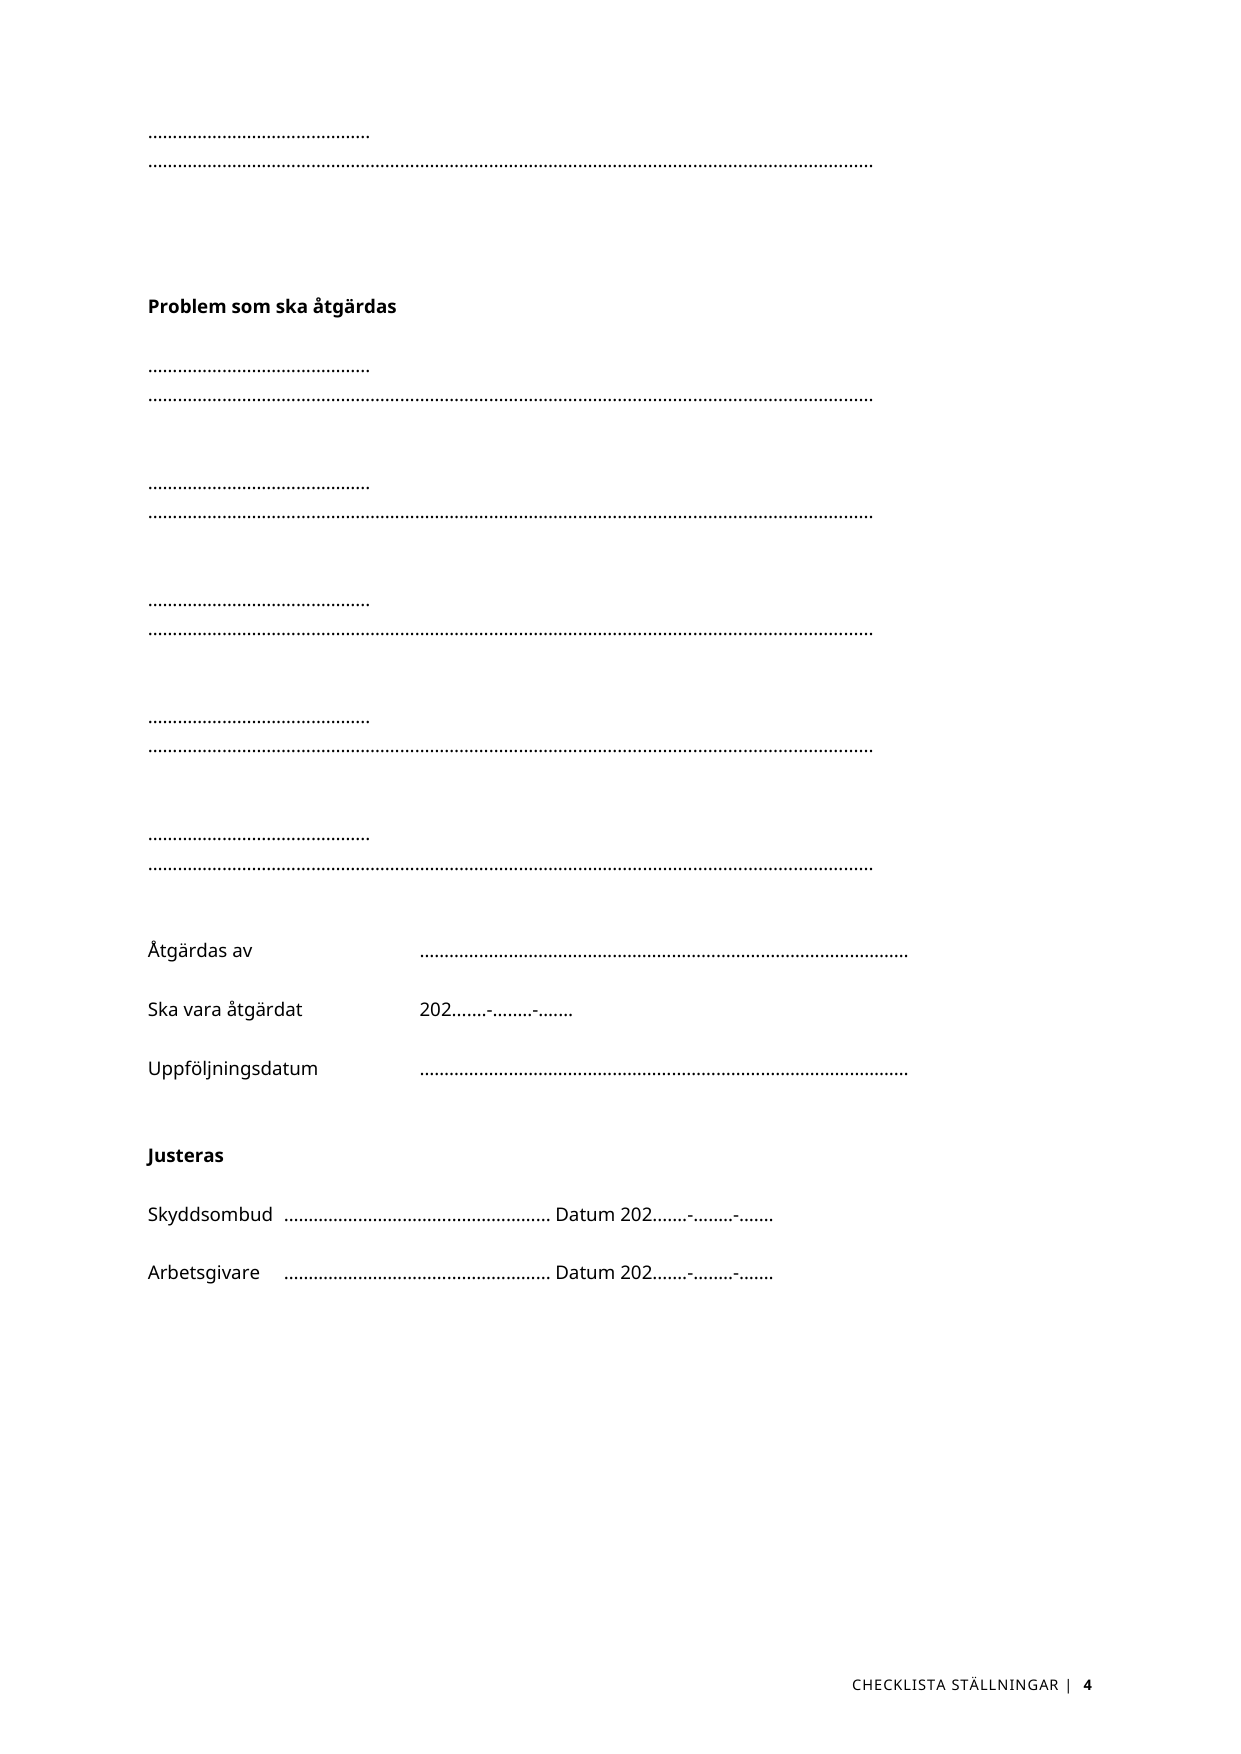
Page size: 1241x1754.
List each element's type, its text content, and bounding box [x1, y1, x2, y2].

text Problem som ska åtgärdas [148, 294, 1092, 319]
text Arbetsgivare ……………………………………………... Datum 202....…-….….-….… [148, 1260, 1092, 1285]
text ……………………………………...…………………………………………………………………………………..................................................... [148, 674, 1092, 788]
text ……………………………………...…………………………………………………………………………………..................................................... [148, 440, 1092, 553]
text ……………………………………...…………………………………………………………………………………..................................................... [148, 557, 1092, 671]
text Justeras [148, 1143, 1092, 1168]
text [148, 118, 1092, 173]
text ……………………………………...…………………………………………………………………………………..................................................... [148, 323, 1092, 436]
text Skyddsombud ……………………………………………... Datum 202....…-….….-….… [148, 1201, 1092, 1227]
text Åtgärdas av ……………………………………………………………………………………… [148, 938, 1092, 963]
text ……………………………………...…………………………………………………………………………………..................................................... [148, 791, 1092, 905]
text Uppföljningsdatum ……………………………………………………………………………………… [148, 1055, 1092, 1080]
text Ska vara åtgärdat 202....…-….….-….… [148, 996, 1092, 1022]
